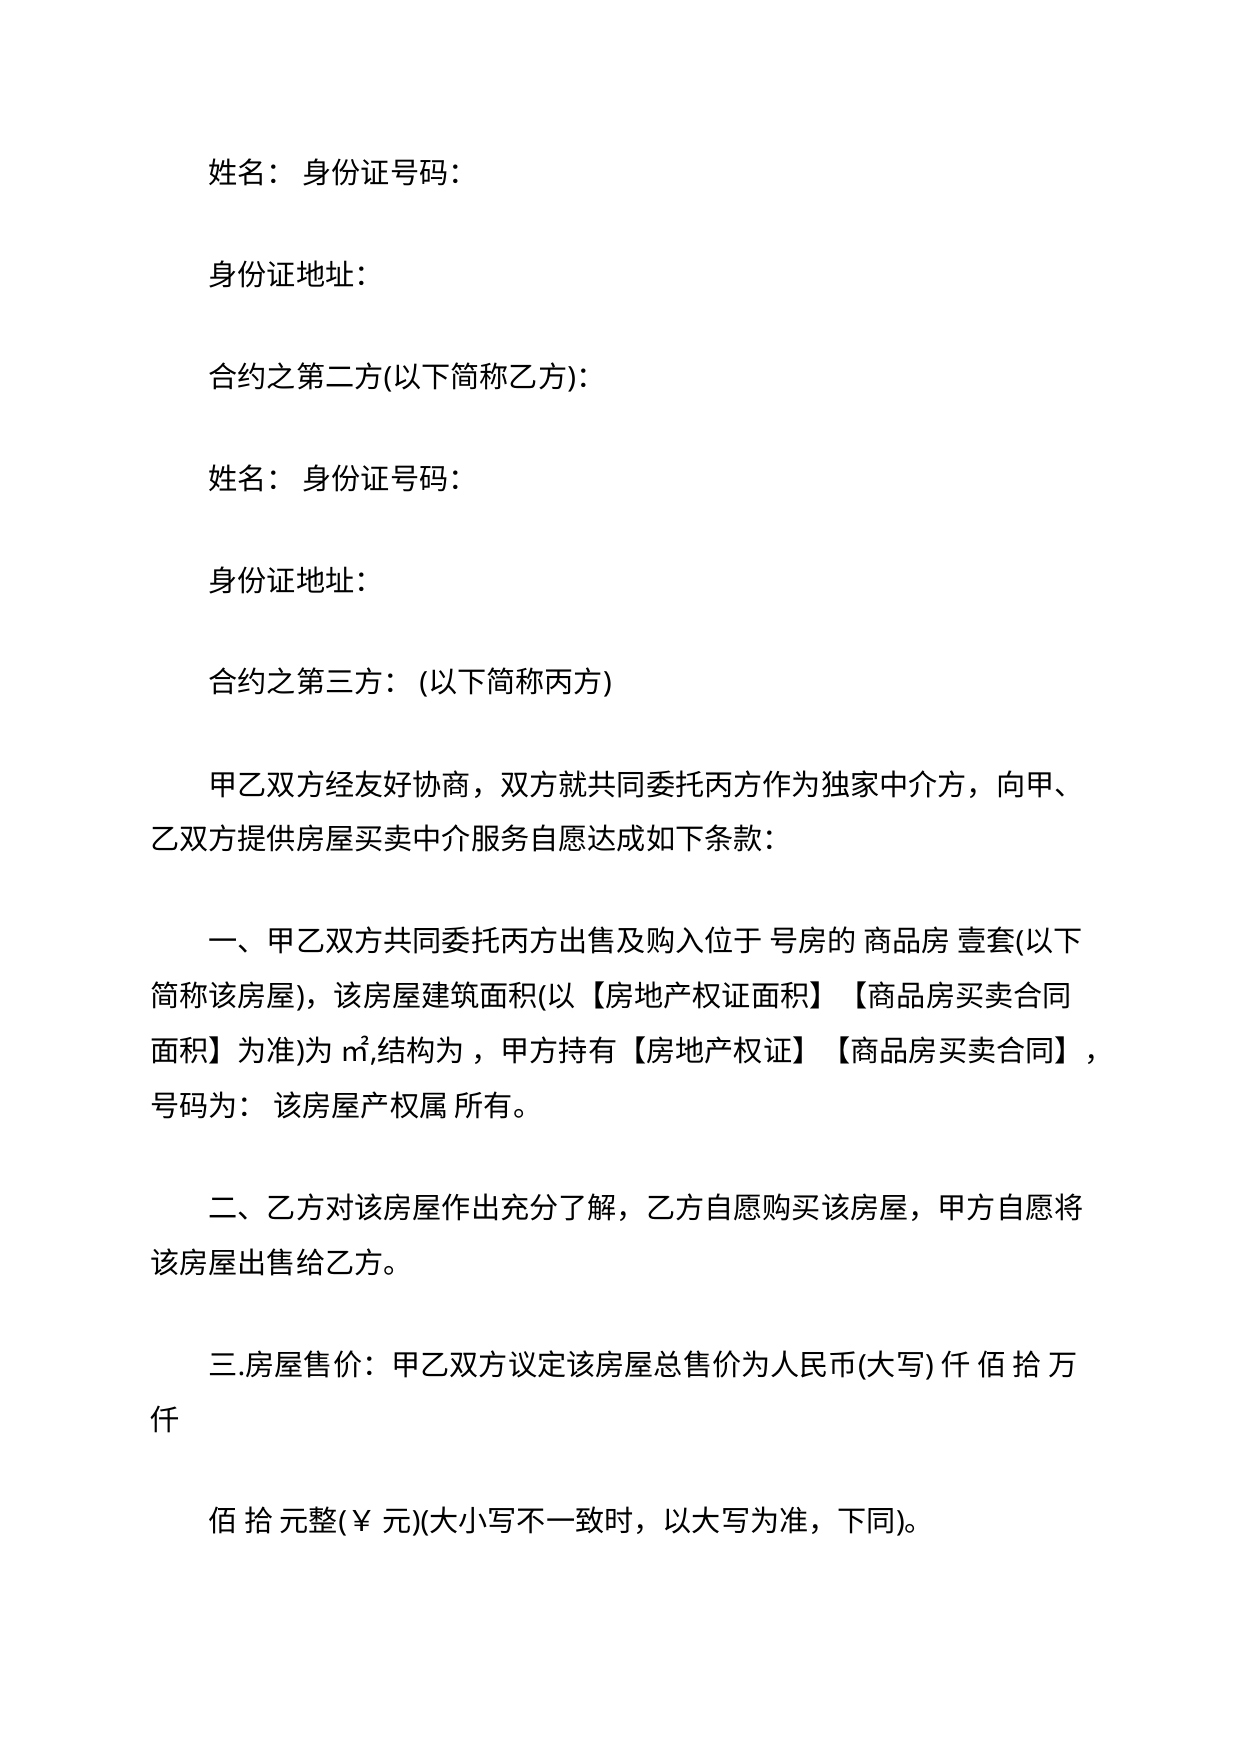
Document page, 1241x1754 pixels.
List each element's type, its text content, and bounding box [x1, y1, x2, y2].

text 身份证地址： [150, 252, 1090, 294]
text 佰 拾 元整(￥ 元)(大小写不一致时，以大写为准，下同)。 [150, 1498, 1090, 1540]
text 甲乙双方经友好协商，双方就共同委托丙方作为独家中介方，向甲、乙双方提供房屋买卖中介服务自愿达成如下条款： [150, 761, 1090, 858]
text 三.房屋售价：甲乙双方议定该房屋总售价为人民币(大写) 仟 佰 拾 万 仟 [150, 1341, 1090, 1438]
text 姓名： 身份证号码： [150, 150, 1090, 192]
text 二、乙方对该房屋作出充分了解，乙方自愿购买该房屋，甲方自愿将该房屋出售给乙方。 [150, 1184, 1090, 1282]
text 合约之第二方(以下简称乙方)： [150, 353, 1090, 396]
text 合约之第三方： (以下简称丙方) [150, 659, 1090, 701]
text 姓名： 身份证号码： [150, 456, 1090, 498]
text 身份证地址： [150, 557, 1090, 599]
text 一、甲乙双方共同委托丙方出售及购入位于 号房的 商品房 壹套(以下简称该房屋)，该房屋建筑面积(以【房地产权证面积】【商品房买卖合同面积】为准)为 ㎡,结构为 ，甲方持有【房地产权证】【商品房买卖合同】，号码为： 该房屋产权属 所有。 [150, 918, 1090, 1125]
